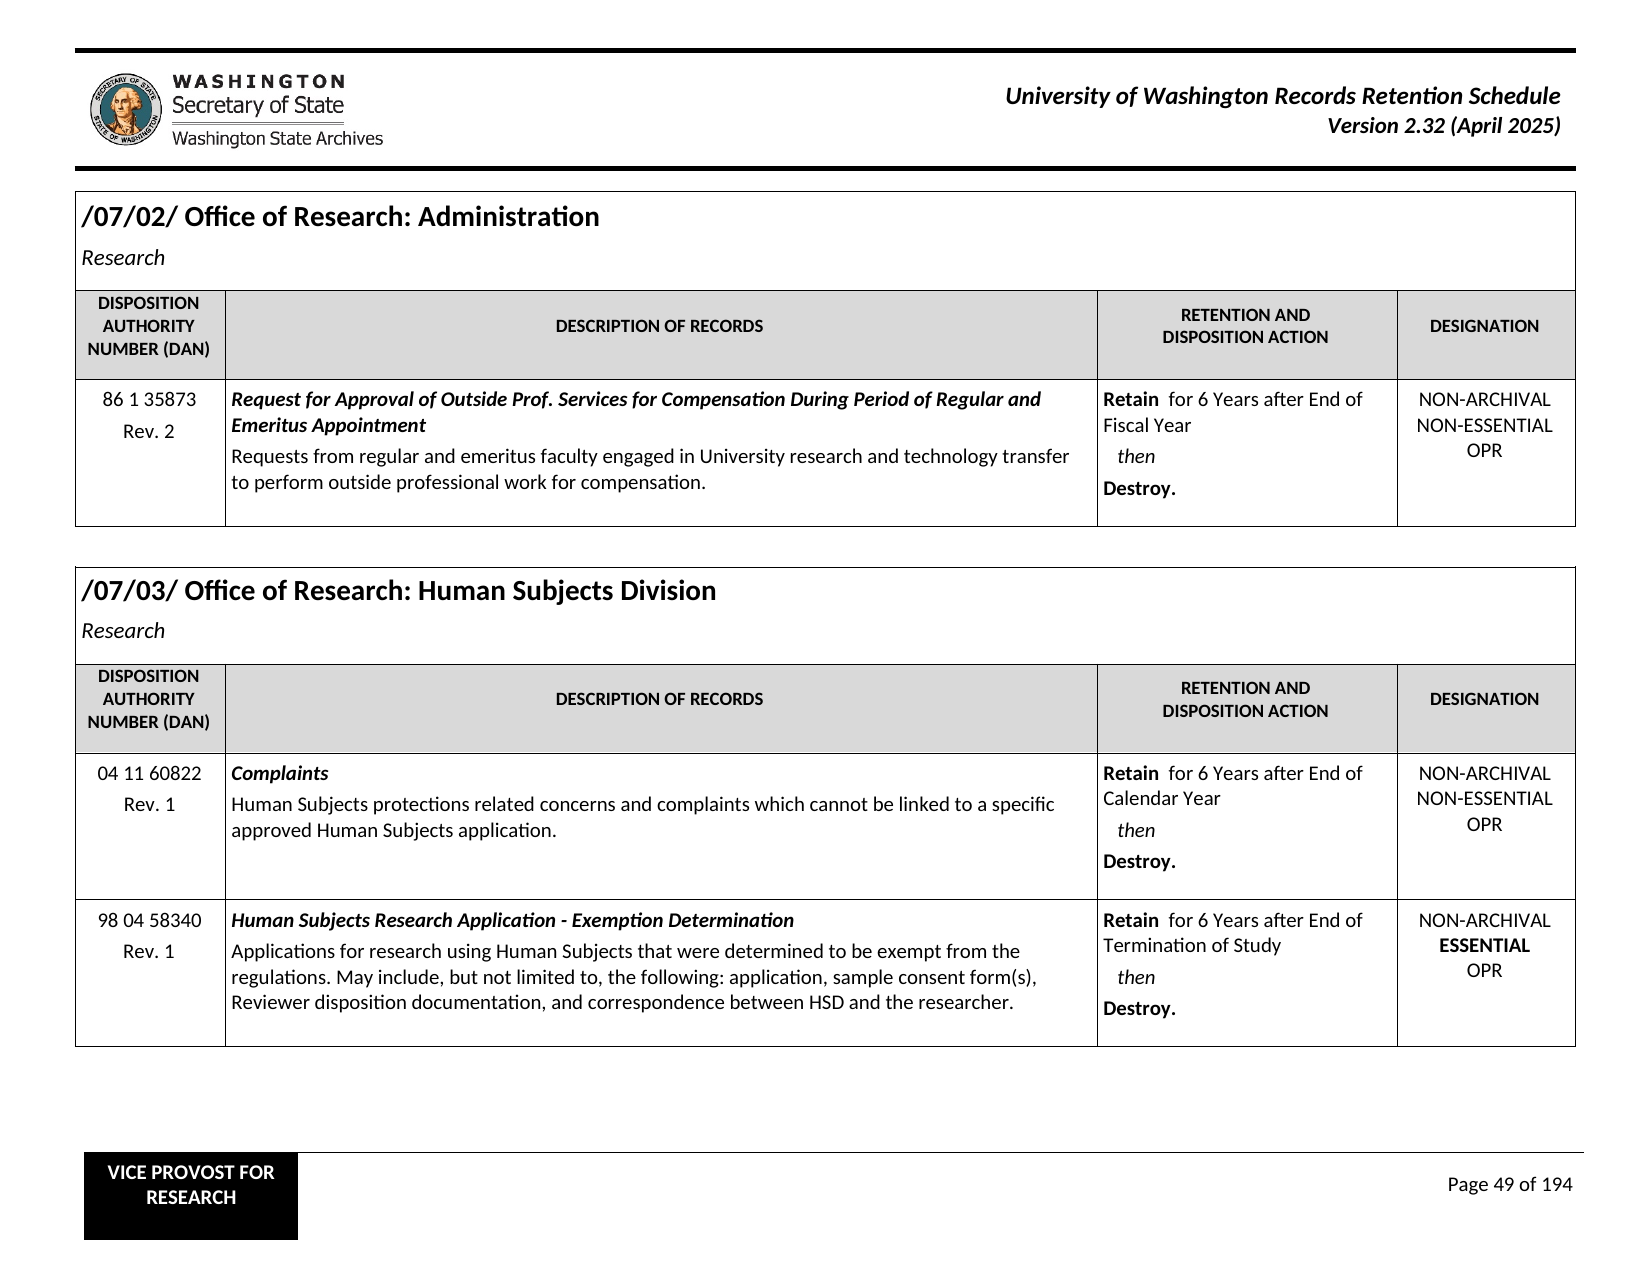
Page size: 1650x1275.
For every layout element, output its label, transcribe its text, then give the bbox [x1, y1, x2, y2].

table_cell Request for Approval of Outside Prof. Services for Compensation During Period of Regular and Emeritus Appointment Requests from regular and emeritus faculty engaged in University research and technology transfer to perform outside professional work for compensation. [226, 380, 1097, 526]
table_cell 98 04 58340 Rev. 1 [76, 900, 225, 1046]
table_cell Retain for 6 Years after End of Calendar Year then Destroy. [1098, 754, 1397, 899]
table_cell DISPOSITION AUTHORITY NUMBER (DAN) [76, 291, 225, 379]
picture [86, 53, 403, 164]
table_cell RETENTION AND DISPOSITION ACTION [1098, 665, 1397, 752]
table_cell DESCRIPTION OF RECORDS [226, 665, 1097, 752]
table_cell RETENTION AND DISPOSITION ACTION [1098, 291, 1397, 379]
table_cell 86 1 35873 Rev. 2 [76, 380, 225, 526]
table_cell DESIGNATION [1398, 291, 1575, 379]
table_cell Human Subjects Research Application - Exemption Determination Applications for research using Human Subjects that were determined to be exempt from the regulations. May include, but not limited to, the following: application, sample consent form(s), Reviewer disposition documentation, and correspondence between HSD and the researcher. [226, 900, 1097, 1046]
table_cell Retain for 6 Years after End of Termination of Study then Destroy. [1098, 900, 1397, 1046]
table_cell 04 11 60822 Rev. 1 [76, 754, 225, 899]
table_cell NON-ARCHIVAL NON-ESSENTIAL OPR [1398, 754, 1575, 899]
table_cell NON-ARCHIVAL ESSENTIAL OPR [1398, 900, 1575, 1046]
table_cell Complaints Human Subjects protections related concerns and complaints which cannot be linked to a specific approved Human Subjects application. [226, 754, 1097, 899]
table_cell DESIGNATION [1398, 665, 1575, 752]
table_cell Retain for 6 Years after End of Fiscal Year then Destroy. [1098, 380, 1397, 526]
table_cell NON-ARCHIVAL NON-ESSENTIAL OPR [1398, 380, 1575, 526]
table_header /07/03/ Office of Research: Human Subjects Division Research [76, 568, 1575, 663]
table_header /07/02/ Office of Research: Administration Research [76, 192, 1575, 290]
table_cell DESCRIPTION OF RECORDS [226, 291, 1097, 379]
table_cell DISPOSITION AUTHORITY NUMBER (DAN) [76, 665, 225, 752]
